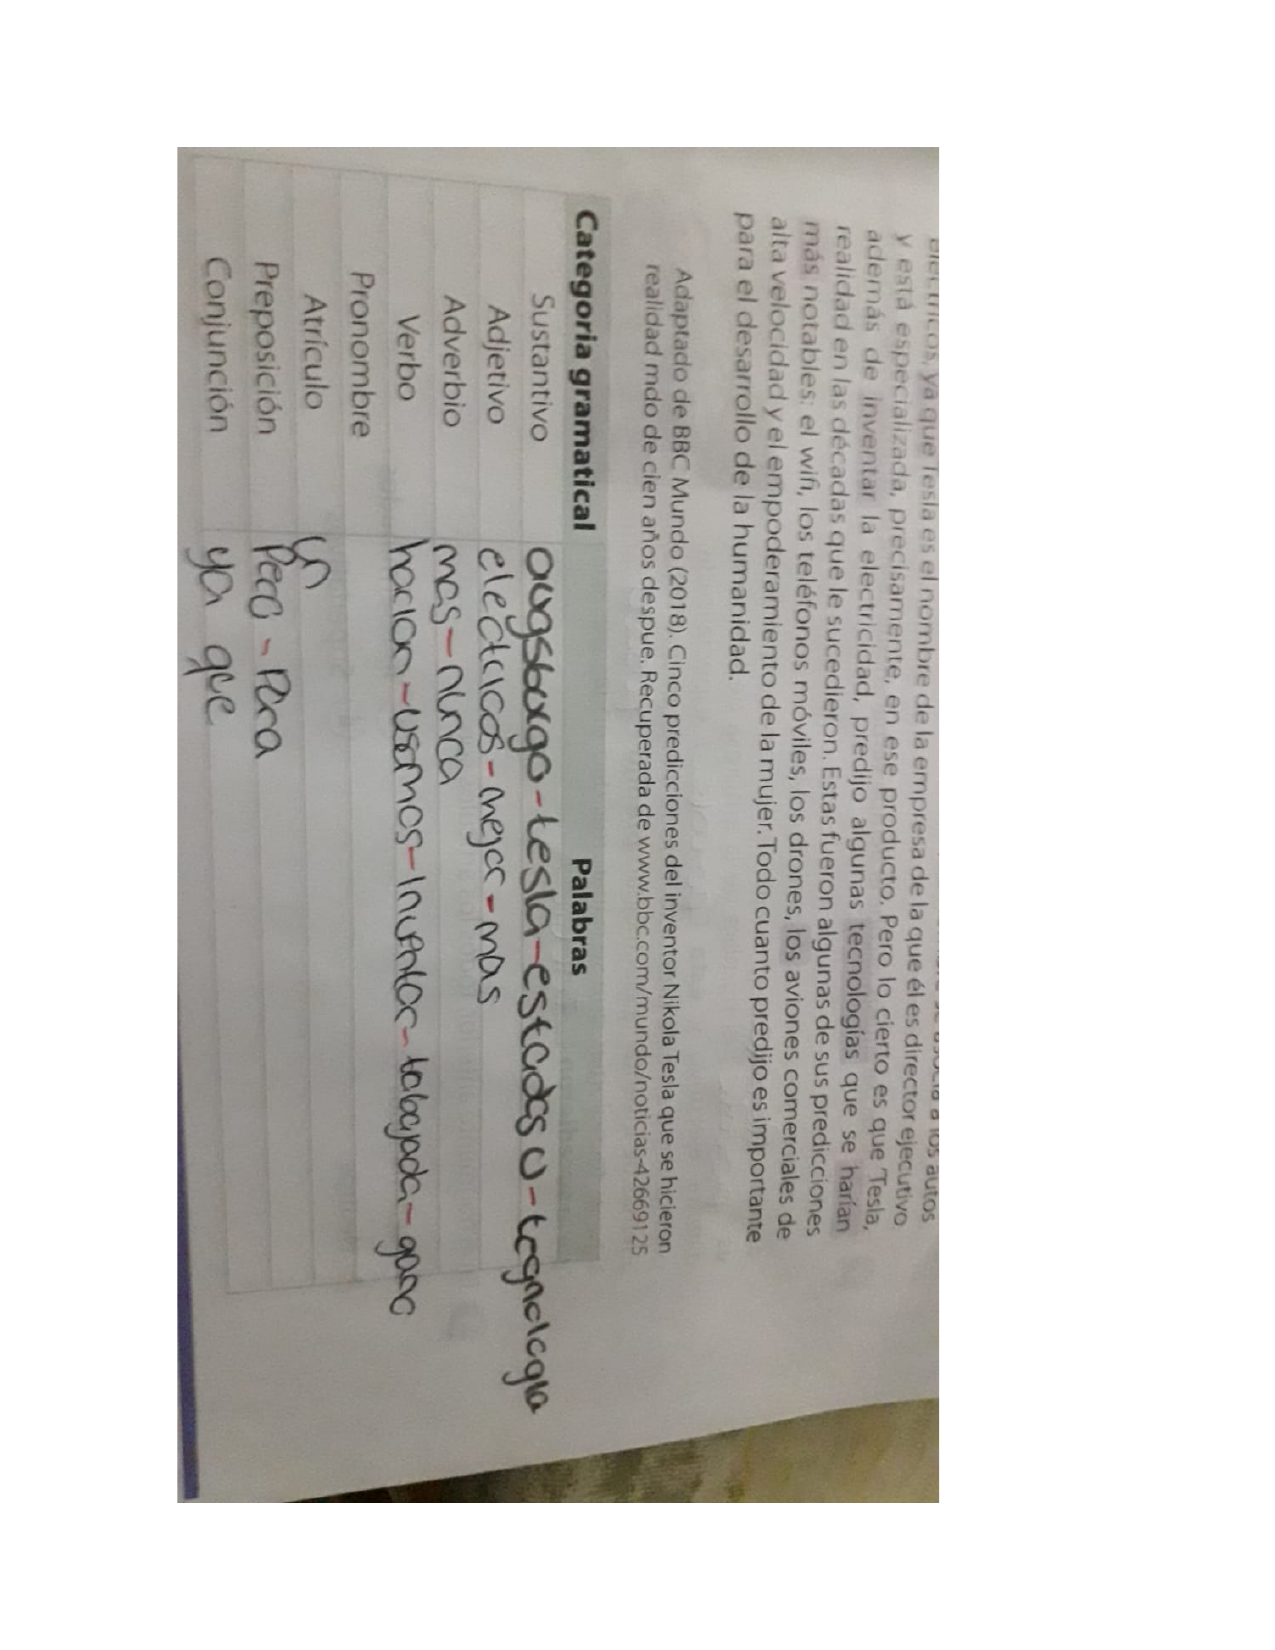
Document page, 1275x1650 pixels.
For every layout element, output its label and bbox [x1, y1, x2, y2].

picture [177, 147, 940, 1503]
